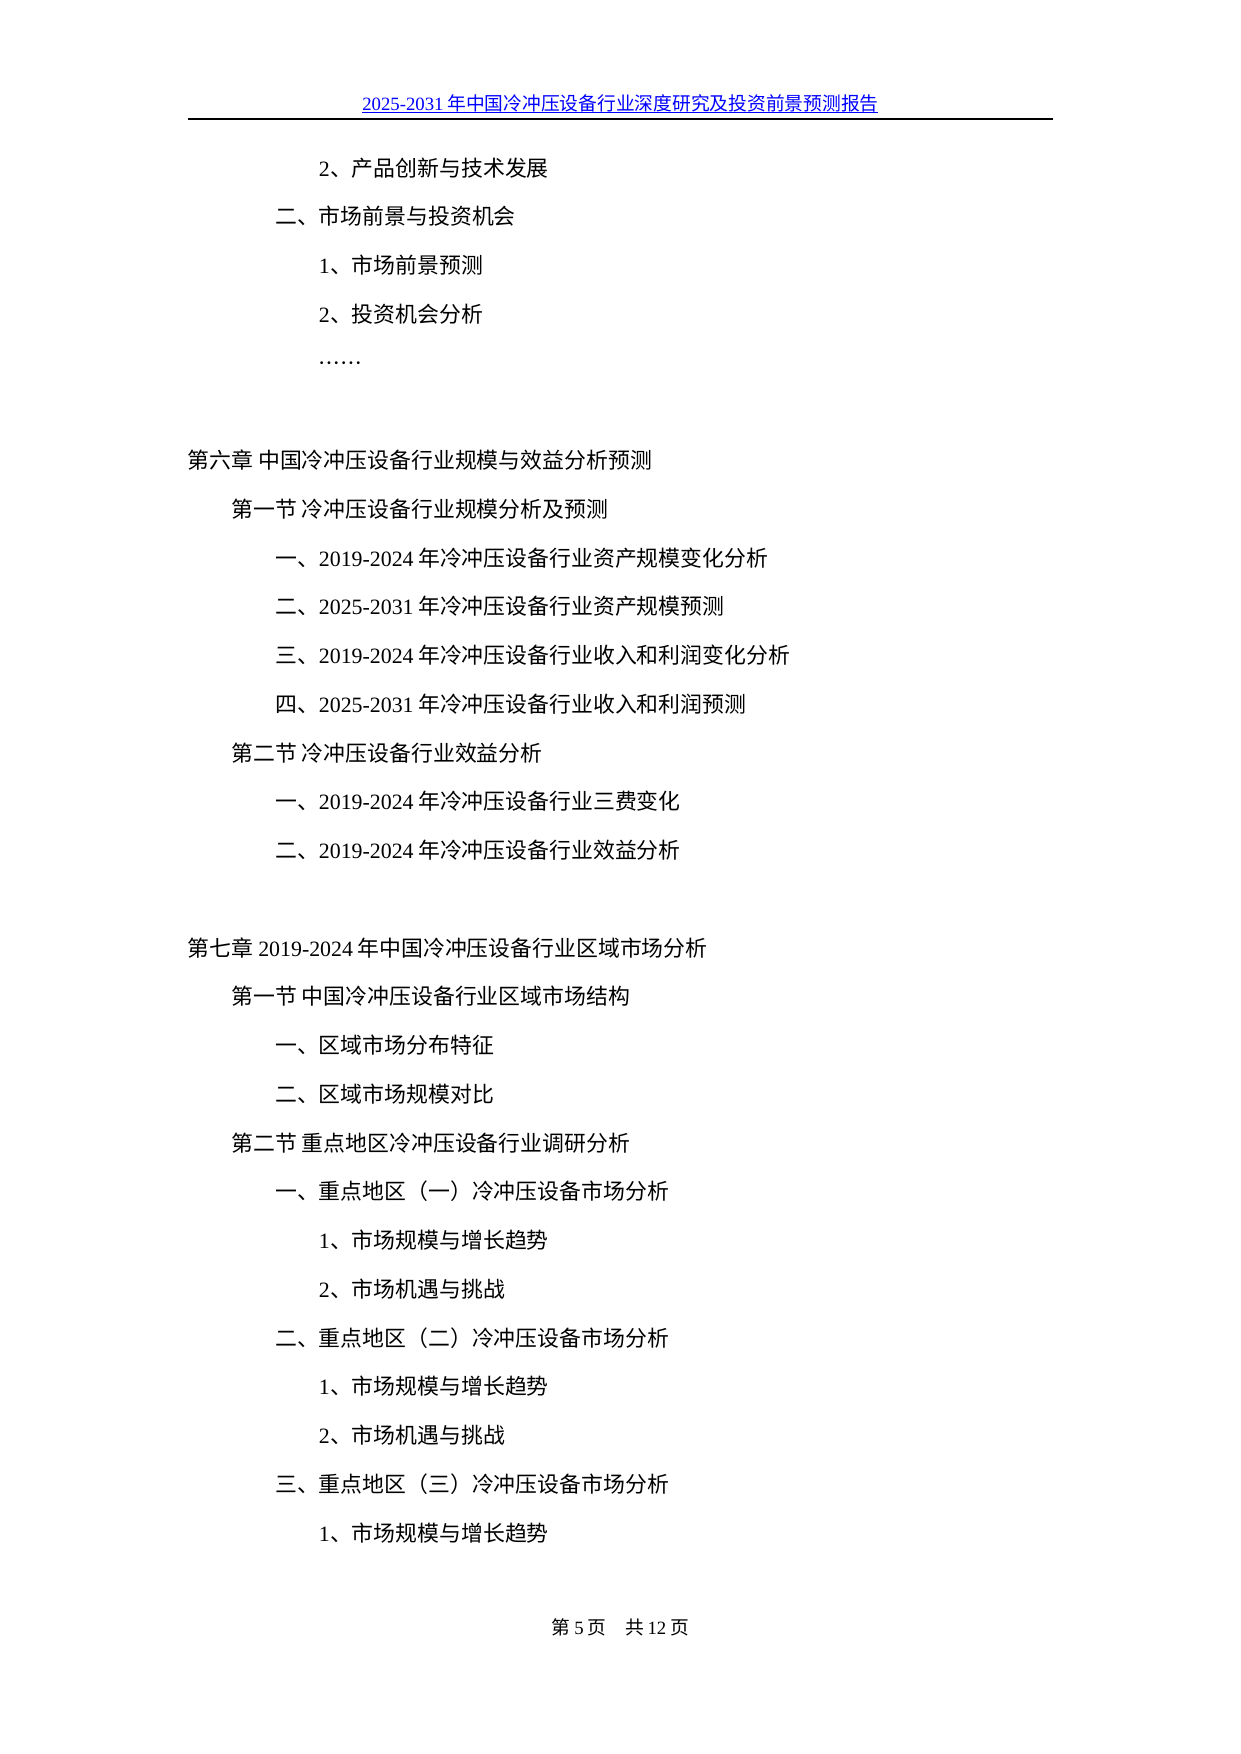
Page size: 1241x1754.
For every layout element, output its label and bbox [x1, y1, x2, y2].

text [187, 150, 1053, 1548]
